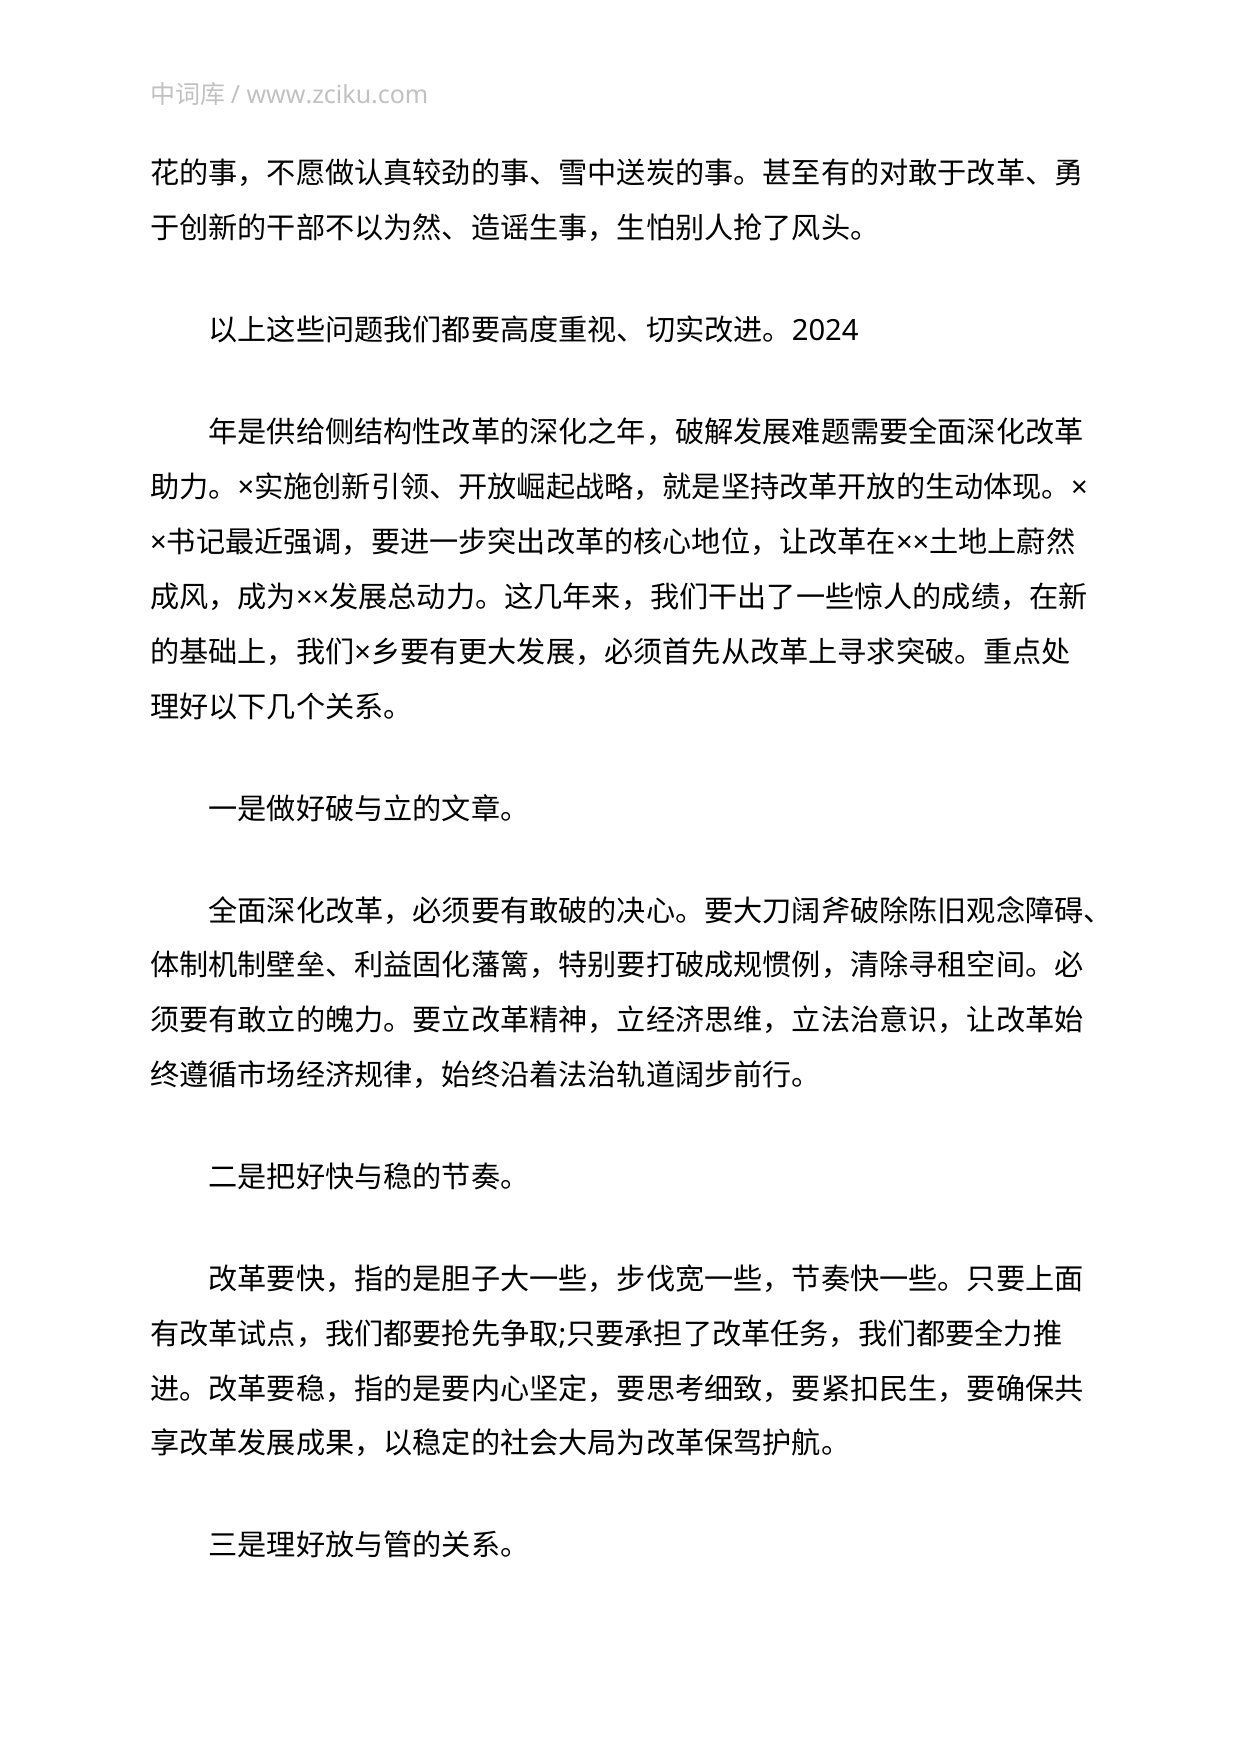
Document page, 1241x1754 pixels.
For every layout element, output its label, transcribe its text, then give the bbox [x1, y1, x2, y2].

text 三是理好放与管的关系。 [150, 1522, 1090, 1564]
text 二是把好快与稳的节奏。 [150, 1153, 1090, 1196]
text 以上这些问题我们都要高度重视、切实改进。2024 [150, 307, 1090, 349]
text 年是供给侧结构性改革的深化之年，破解发展难题需要全面深化改革助力。×实施创新引领、开放崛起战略，就是坚持改革开放的生动体现。××书记最近强调，要进一步突出改革的核心地位，让改革在××土地上蔚然成风，成为××发展总动力。这几年来，我们干出了一些惊人的成绩，在新的基础上，我们×乡要有更大发展，必须首先从改革上寻求突破。重点处理好以下几个关系。 [150, 409, 1090, 726]
text 改革要快，指的是胆子大一些，步伐宽一些，节奏快一些。只要上面有改革试点，我们都要抢先争取;只要承担了改革任务，我们都要全力推进。改革要稳，指的是要内心坚定，要思考细致，要紧扣民生，要确保共享改革发展成果，以稳定的社会大局为改革保驾护航。 [150, 1255, 1090, 1462]
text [150, 150, 1090, 247]
text 全面深化改革，必须要有敢破的决心。要大刀阔斧破除陈旧观念障碍、体制机制壁垒、利益固化藩篱，特别要打破成规惯例，清除寻租空间。必须要有敢立的魄力。要立改革精神，立经济思维，立法治意识，让改革始终遵循市场经济规律，始终沿着法治轨道阔步前行。 [150, 887, 1090, 1094]
text 一是做好破与立的文章。 [150, 785, 1090, 828]
